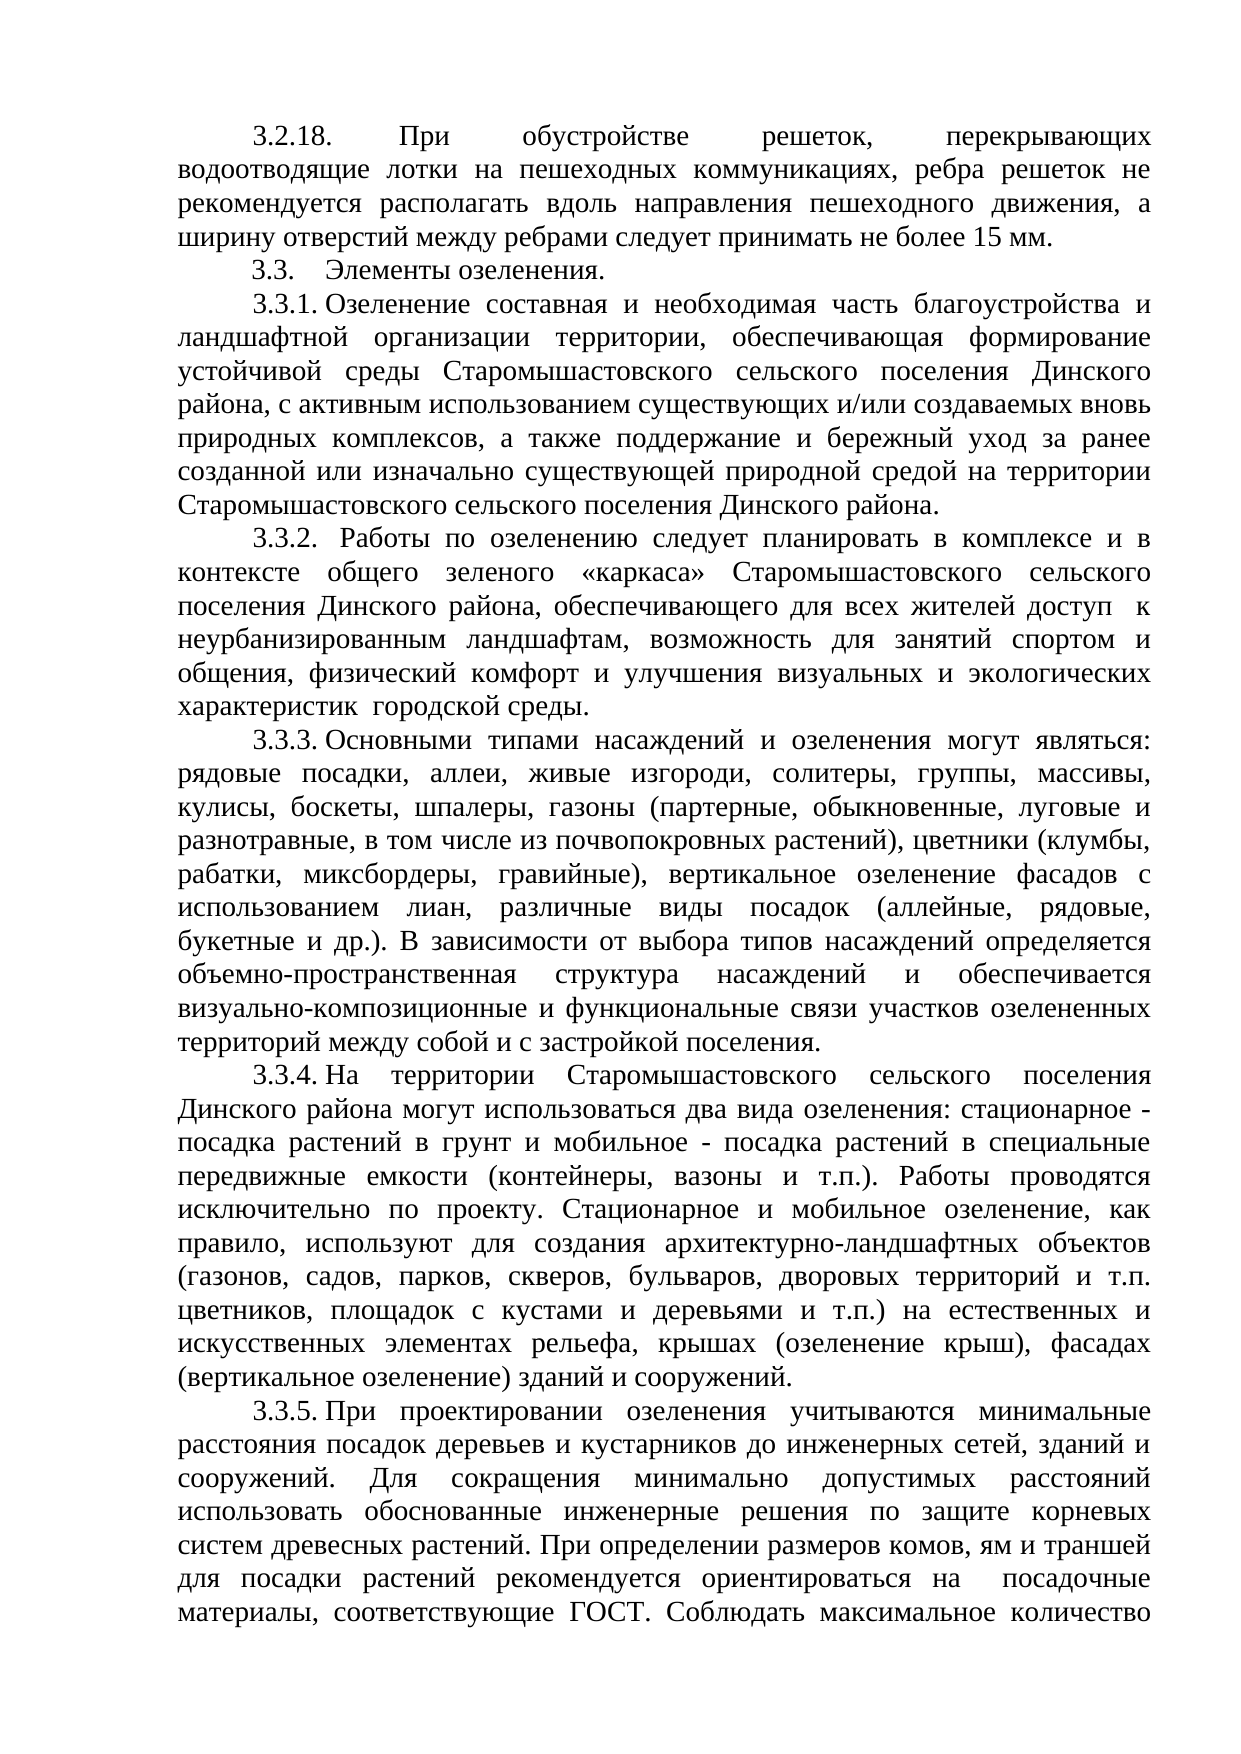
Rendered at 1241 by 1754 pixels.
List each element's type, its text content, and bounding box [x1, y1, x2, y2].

list При обустройстве решеток, перекрывающих водоотводящие лотки на пешеходных коммуникациях, ребра решеток не рекомендуется располагать вдоль направления пешеходного движения, а ширину отверстий между ребрами следует принимать не более 15 мм. [177, 118, 1152, 252]
list Элементы озеленения. [177, 252, 1152, 286]
list Основными типами насаждений и озеленения могут являться: рядовые посадки, аллеи, живые изгороди, солитеры, группы, массивы, кулисы, боскеты, шпалеры, газоны (партерные, обыкновенные, луговые и разнотравные, в том числе из почвопокровных растений), цветники (клумбы, рабатки, миксбордеры, гравийные), вертикальное озеленение фасадов с использованием лиан, различные виды посадок (аллейные, рядовые, букетные и др.). В зависимости от выбора типов насаждений определяется объемно-пространственная структура насаждений и обеспечивается визуально-композиционные и функциональные связи участков озелененных территорий между собой и с застройкой поселения. [177, 722, 1152, 1057]
list На территории Старомышастовского сельского поселения Динского района могут использоваться два вида озеленения: стационарное - посадка растений в грунт и мобильное - посадка растений в специальные передвижные емкости (контейнеры, вазоны и т.п.). Работы проводятся исключительно по проекту. Стационарное и мобильное озеленение, как правило, используют для создания архитектурно-ландшафтных объектов (газонов, садов, парков, скверов, бульваров, дворовых территорий и т.п. цветников, площадок с кустами и деревьями и т.п.) на естественных и искусственных элементах рельефа, крышах (озеленение крыш), фасадах (вертикальное озеленение) зданий и сооружений. [177, 1057, 1152, 1393]
list Работы по озеленению следует планировать в комплексе и в контексте общего зеленого «каркаса» Старомышастовского сельского поселения Динского района, обеспечивающего для всех жителей доступ к неурбанизированным ландшафтам, возможность для занятий спортом и общения, физический комфорт и улучшения визуальных и экологических характеристик городской среды. [177, 521, 1152, 722]
list Озеленение составная и необходимая часть благоустройства и ландшафтной организации территории, обеспечивающая формирование устойчивой среды Старомышастовского сельского поселения Динского района, с активным использованием существующих и/или создаваемых вновь природных комплексов, а также поддержание и бережный уход за ранее созданной или изначально существующей природной средой на территории Старомышастовского сельского поселения Динского района. [177, 286, 1152, 521]
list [177, 1393, 1152, 1627]
